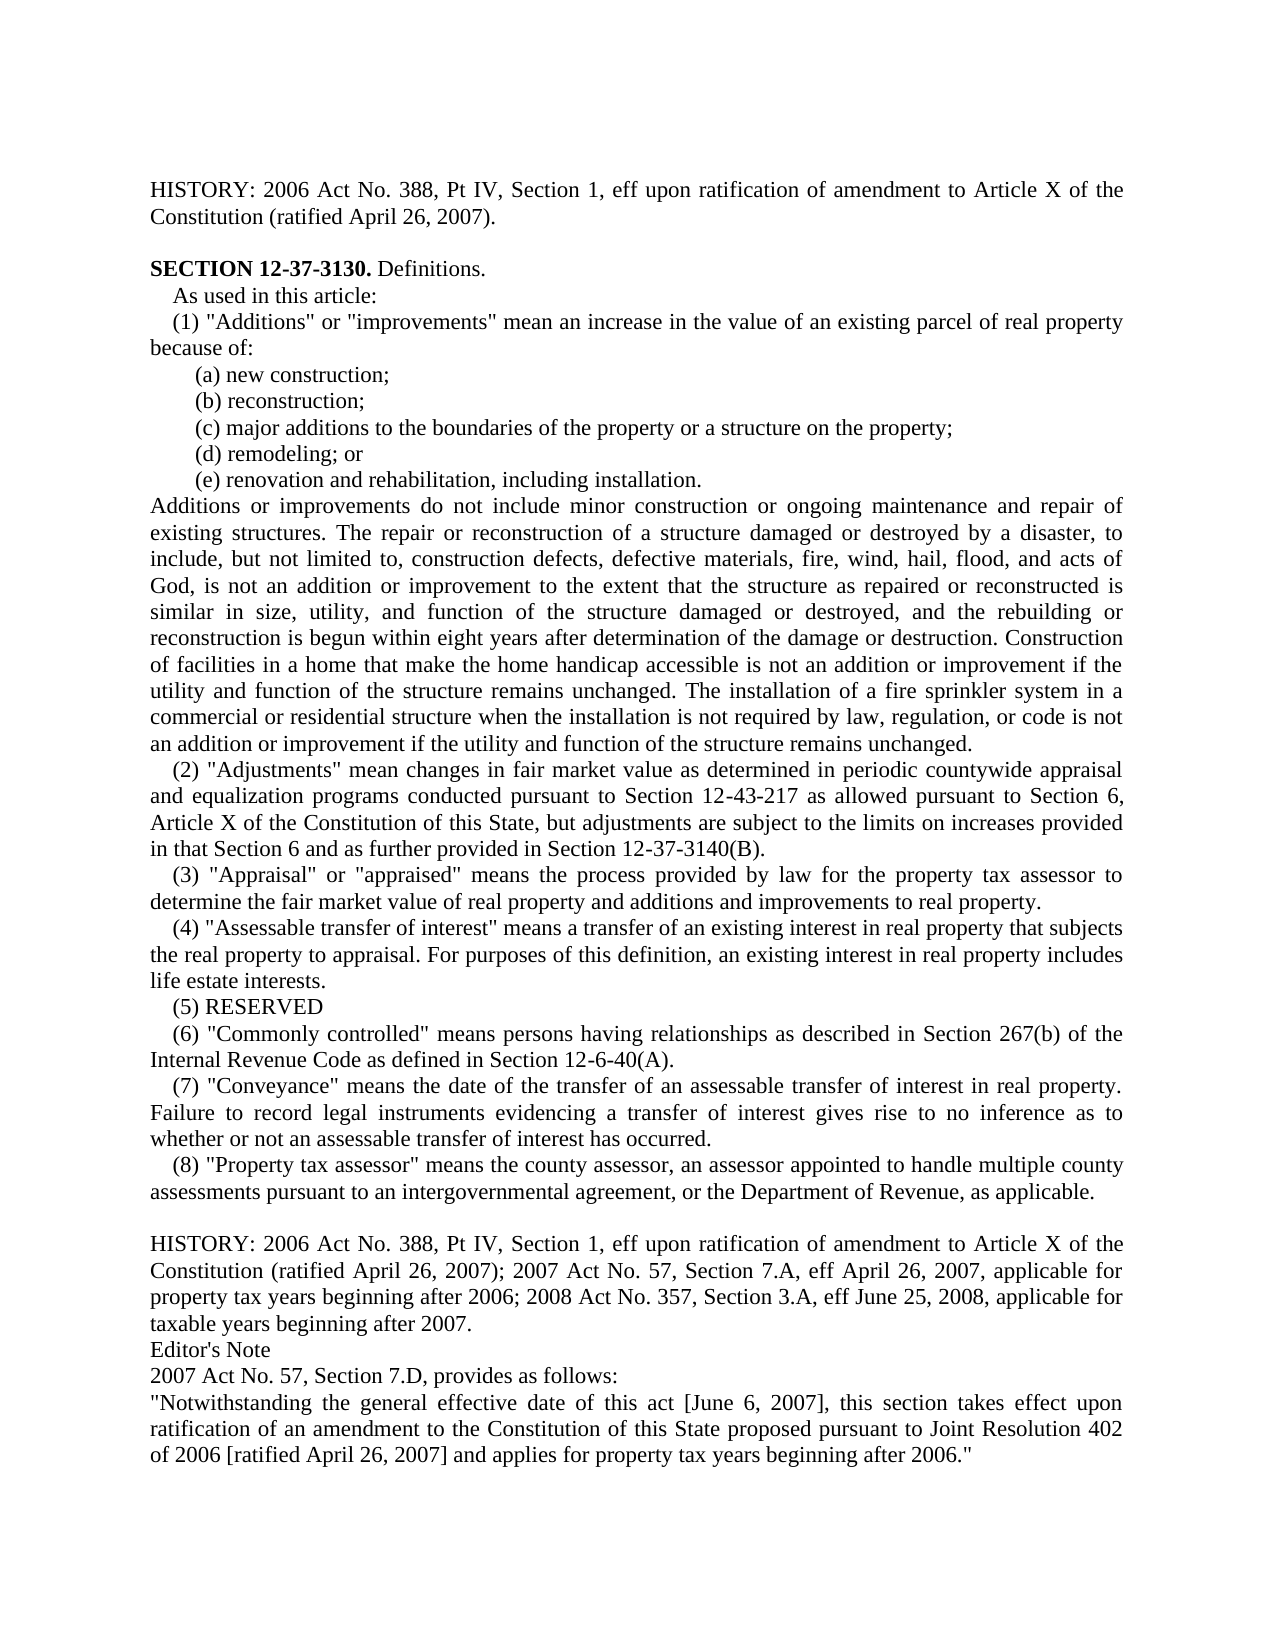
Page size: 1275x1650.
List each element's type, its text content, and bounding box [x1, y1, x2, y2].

text (e) renovation and rehabilitation, including installation. [150, 466, 1125, 493]
text (4) "Assessable transfer of interest" means a transfer of an existing interest in real property that subjects the real property to appraisal. For purposes of this definition, an existing interest in real property includes life estate interests. [150, 914, 1125, 993]
text (5) RESERVED [150, 993, 1125, 1020]
text (1) "Additions" or "improvements" mean an increase in the value of an existing parcel of real property because of: [150, 308, 1125, 361]
text (7) "Conveyance" means the date of the transfer of an assessable transfer of interest in real property. Failure to record legal instruments evidencing a transfer of interest gives rise to no inference as to whether or not an assessable transfer of interest has occurred. [150, 1072, 1125, 1151]
text (3) "Appraisal" or "appraised" means the process provided by law for the property tax assessor to determine the fair market value of real property and additions and improvements to real property. [150, 862, 1125, 914]
text As used in this article: [150, 282, 1125, 308]
text 2007 Act No. 57, Section 7.D, provides as follows: [150, 1362, 1125, 1389]
text (d) remodeling; or [150, 440, 1125, 466]
text Editor's Note [150, 1336, 1125, 1362]
text (b) reconstruction; [150, 387, 1125, 413]
text Additions or improvements do not include minor construction or ongoing maintenance and repair of existing structures. The repair or reconstruction of a structure damaged or destroyed by a disaster, to include, but not limited to, construction defects, defective materials, fire, wind, hail, flood, and acts of God, is not an addition or improvement to the extent that the structure as repaired or reconstructed is similar in size, utility, and function of the structure damaged or destroyed, and the rebuilding or reconstruction is begun within eight years after determination of the damage or destruction. Construction of facilities in a home that make the home handicap accessible is not an addition or improvement if the utility and function of the structure remains unchanged. The installation of a fire sprinkler system in a commercial or residential structure when the installation is not required by law, regulation, or code is not an addition or improvement if the utility and function of the structure remains unchanged. [150, 493, 1125, 756]
text (a) new construction; [150, 361, 1125, 387]
text (6) "Commonly controlled" means persons having relationships as described in Section 267(b) of the Internal Revenue Code as defined in Section 12-6-40(A). [150, 1020, 1125, 1072]
text "Notwithstanding the general effective date of this act [June 6, 2007], this section takes effect upon ratification of an amendment to the Constitution of this State proposed pursuant to Joint Resolution 402 of 2006 [ratified April 26, 2007] and applies for property tax years beginning after 2006." [150, 1389, 1125, 1468]
text (2) "Adjustments" mean changes in fair market value as determined in periodic countywide appraisal and equalization programs conducted pursuant to Section 12-43-217 as allowed pursuant to Section 6, Article X of the Constitution of this State, but adjustments are subject to the limits on increases provided in that Section 6 and as further provided in Section 12-37-3140(B). [150, 756, 1125, 862]
text (8) "Property tax assessor" means the county assessor, an assessor appointed to handle multiple county assessments pursuant to an intergovernmental agreement, or the Department of Revenue, as applicable. [150, 1151, 1125, 1204]
text HISTORY: 2006 Act No. 388, Pt IV, Section 1, eff upon ratification of amendment to Article X of the Constitution (ratified April 26, 2007). [150, 176, 1125, 229]
text HISTORY: 2006 Act No. 388, Pt IV, Section 1, eff upon ratification of amendment to Article X of the Constitution (ratified April 26, 2007); 2007 Act No. 57, Section 7.A, eff April 26, 2007, applicable for property tax years beginning after 2006; 2008 Act No. 357, Section 3.A, eff June 25, 2008, applicable for taxable years beginning after 2007. [150, 1231, 1125, 1336]
text SECTION 12-37-3130. Definitions. [150, 255, 1125, 282]
text (c) major additions to the boundaries of the property or a structure on the property; [150, 413, 1125, 440]
